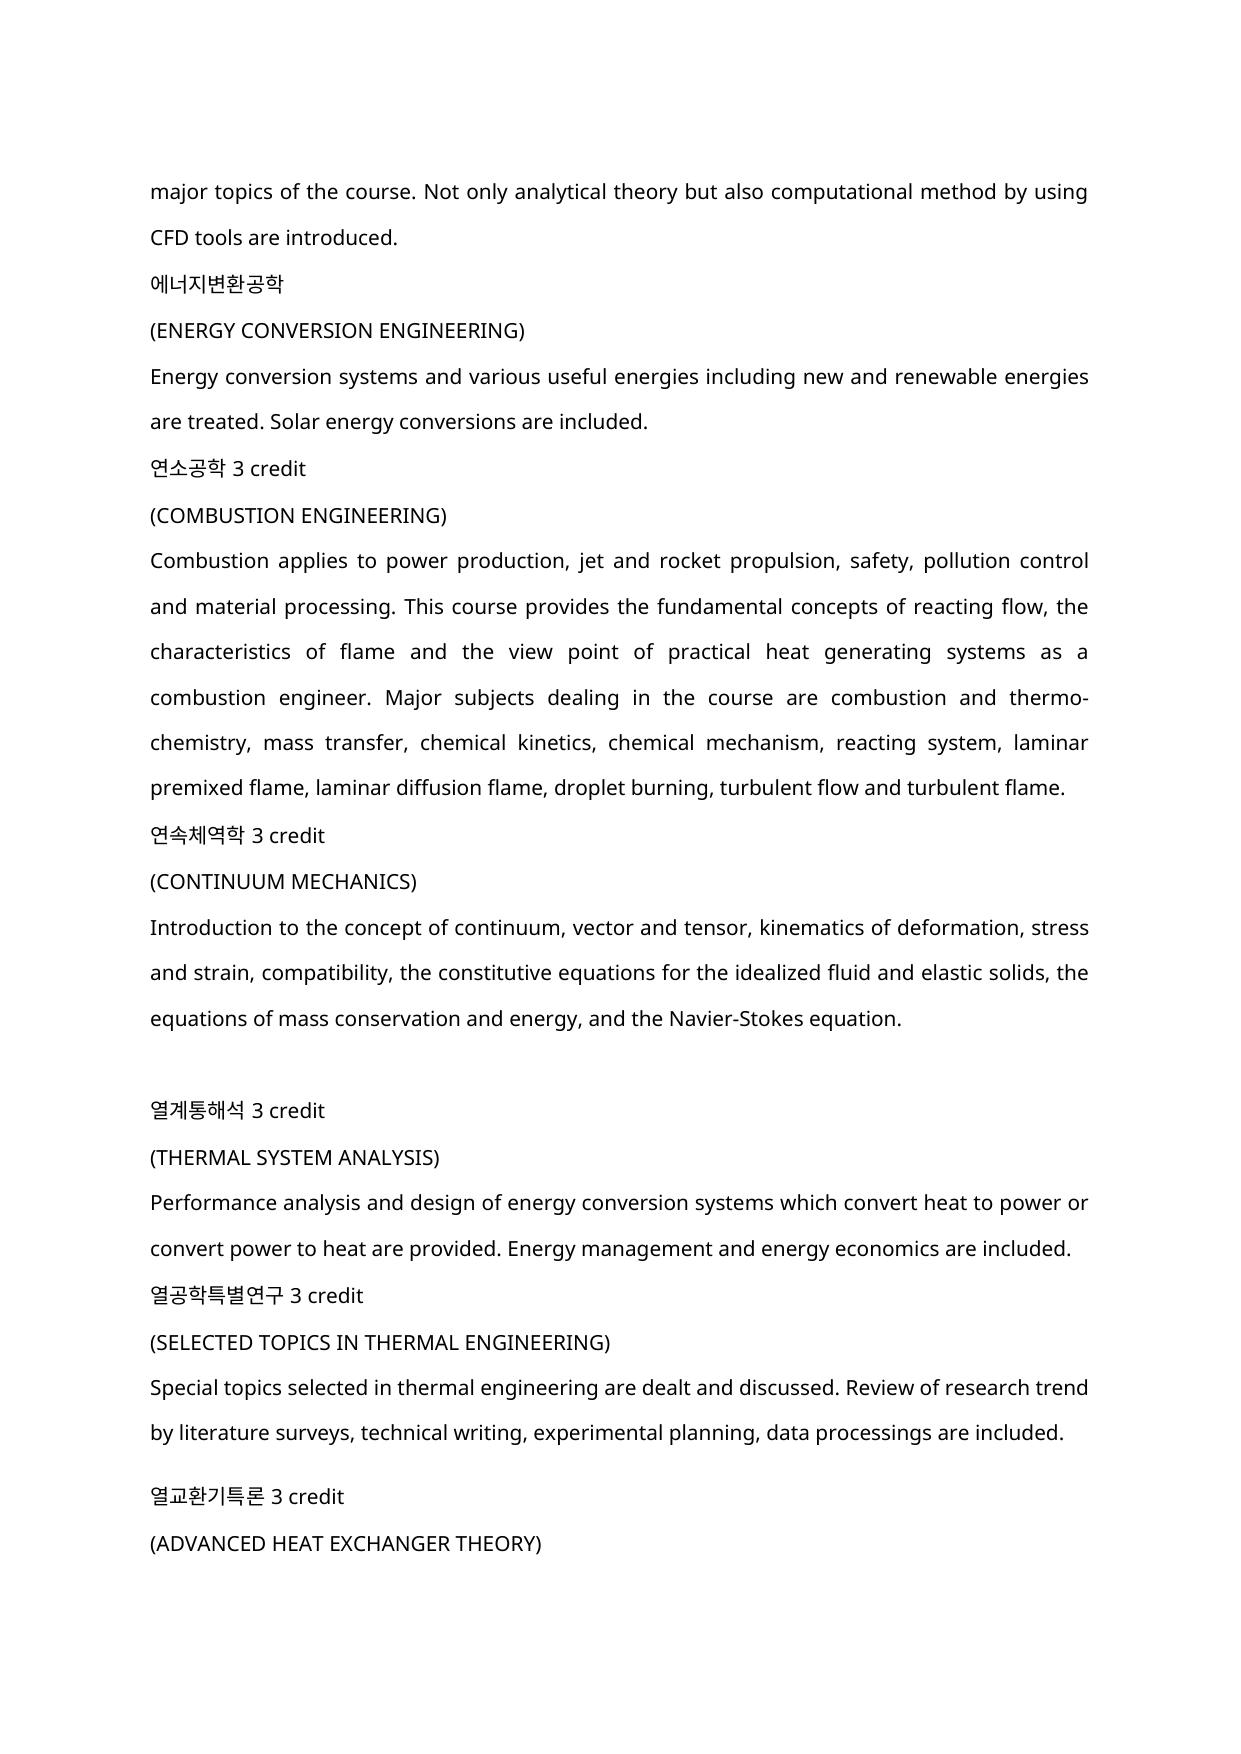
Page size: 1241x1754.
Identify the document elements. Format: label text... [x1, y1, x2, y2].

text 연속체역학 3 credit [150, 819, 1090, 849]
text Energy conversion systems and various useful energies including new and renewable energies are treated. Solar energy conversions are included. [150, 362, 1090, 436]
text 열교환기특론 3 credit [150, 1481, 1090, 1511]
text 에너지변환공학 [150, 268, 1090, 298]
text (SELECTED TOPICS IN THERMAL ENGINEERING) [150, 1328, 1090, 1356]
text (THERMAL SYSTEM ANALYSIS) [150, 1143, 1090, 1171]
text Special topics selected in thermal engineering are dealt and discussed. Review of research trend by literature surveys, technical writing, experimental planning, data processings are included. [150, 1373, 1090, 1447]
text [150, 177, 1090, 251]
text Introduction to the concept of continuum, vector and tensor, kinematics of deformation, stress and strain, compatibility, the constitutive equations for the idealized fluid and elastic solids, the equations of mass conservation and energy, and the Navier-Stokes equation. [150, 913, 1090, 1032]
text Combustion applies to power production, jet and rocket propulsion, safety, pollution control and material processing. This course provides the fundamental concepts of reacting flow, the characteristics of flame and the view point of practical heat generating systems as a combustion engineer. Major subjects dealing in the course are combustion and thermo-chemistry, mass transfer, chemical kinetics, chemical mechanism, reacting system, laminar premixed flame, laminar diffusion flame, droplet burning, turbulent flow and turbulent flame. [150, 546, 1090, 802]
text (CONTINUUM MECHANICS) [150, 867, 1090, 896]
text (ENERGY CONVERSION ENGINEERING) [150, 316, 1090, 345]
text 열공학특별연구 3 credit [150, 1279, 1090, 1309]
text 열계통해석 3 credit [150, 1094, 1090, 1125]
text (COMBUSTION ENGINEERING) [150, 501, 1090, 529]
text Performance analysis and design of energy conversion systems which convert heat to power or convert power to heat are provided. Energy management and energy economics are included. [150, 1188, 1090, 1262]
text (ADVANCED HEAT EXCHANGER THEORY) [150, 1529, 1090, 1557]
text 연소공학 3 credit [150, 453, 1090, 483]
